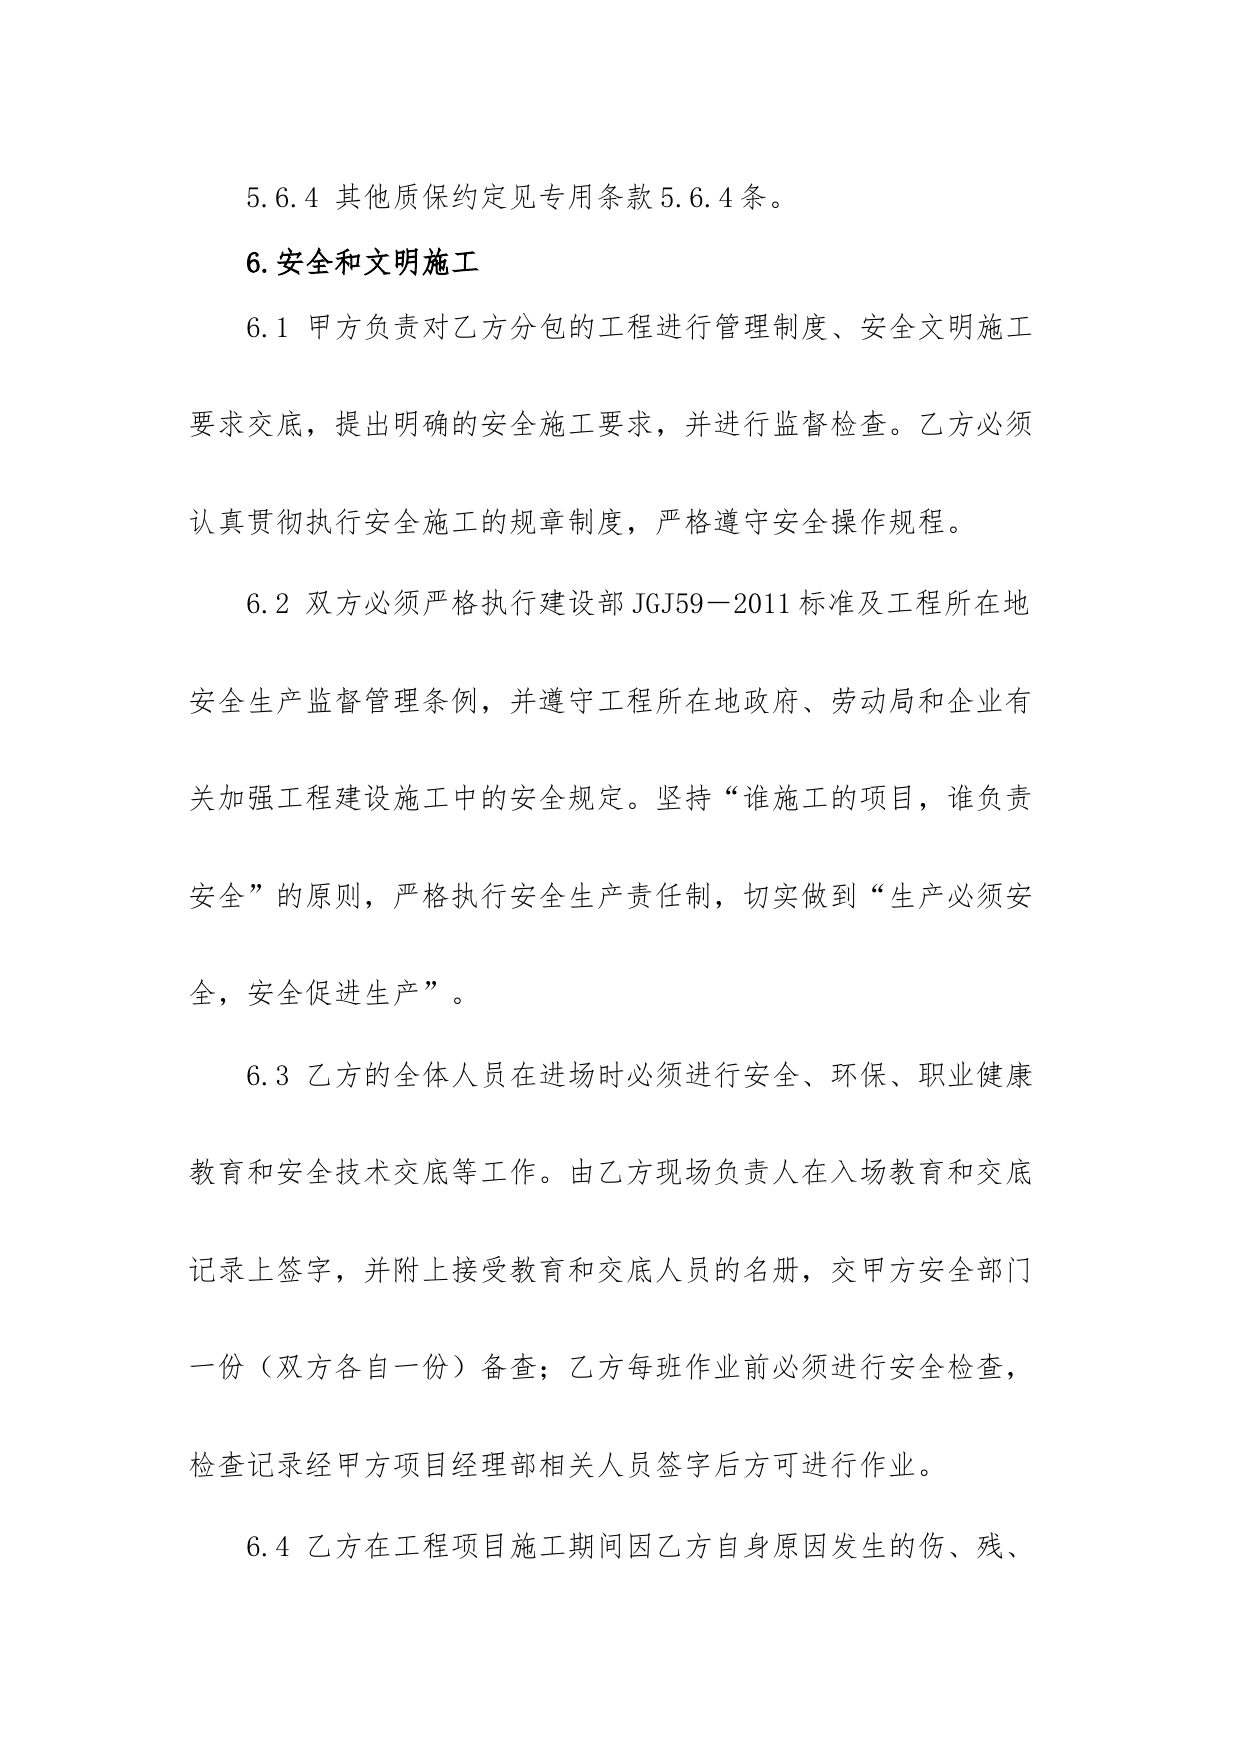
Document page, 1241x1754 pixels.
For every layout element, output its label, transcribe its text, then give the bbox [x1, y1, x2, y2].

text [187, 1512, 1053, 1577]
text 6.1 甲方负责对乙方分包的工程进行管理制度、安全文明施工要求交底，提出明确的安全施工要求，并进行监督检查。乙方必须认真贯彻执行安全施工的规章制度，严格遵守安全操作规程。 [187, 292, 1053, 552]
text 6.3 乙方的全体人员在进场时必须进行安全、环保、职业健康教育和安全技术交底等工作。由乙方现场负责人在入场教育和交底记录上签字，并附上接受教育和交底人员的名册，交甲方安全部门一份（双方各自一份）备查；乙方每班作业前必须进行安全检查，检查记录经甲方项目经理部相关人员签字后方可进行作业。 [187, 1040, 1053, 1495]
text 6.安全和文明施工 [187, 227, 1053, 292]
text 5.6.4 其他质保约定见专用条款5.6.4条。 [187, 162, 1053, 227]
text 6.2 双方必须严格执行建设部JGJ59－2011标准及工程所在地安全生产监督管理条例，并遵守工程所在地政府、劳动局和企业有关加强工程建设施工中的安全规定。坚持“谁施工的项目，谁负责安全”的原则，严格执行安全生产责任制，切实做到“生产必须安全，安全促进生产”。 [187, 568, 1053, 1023]
